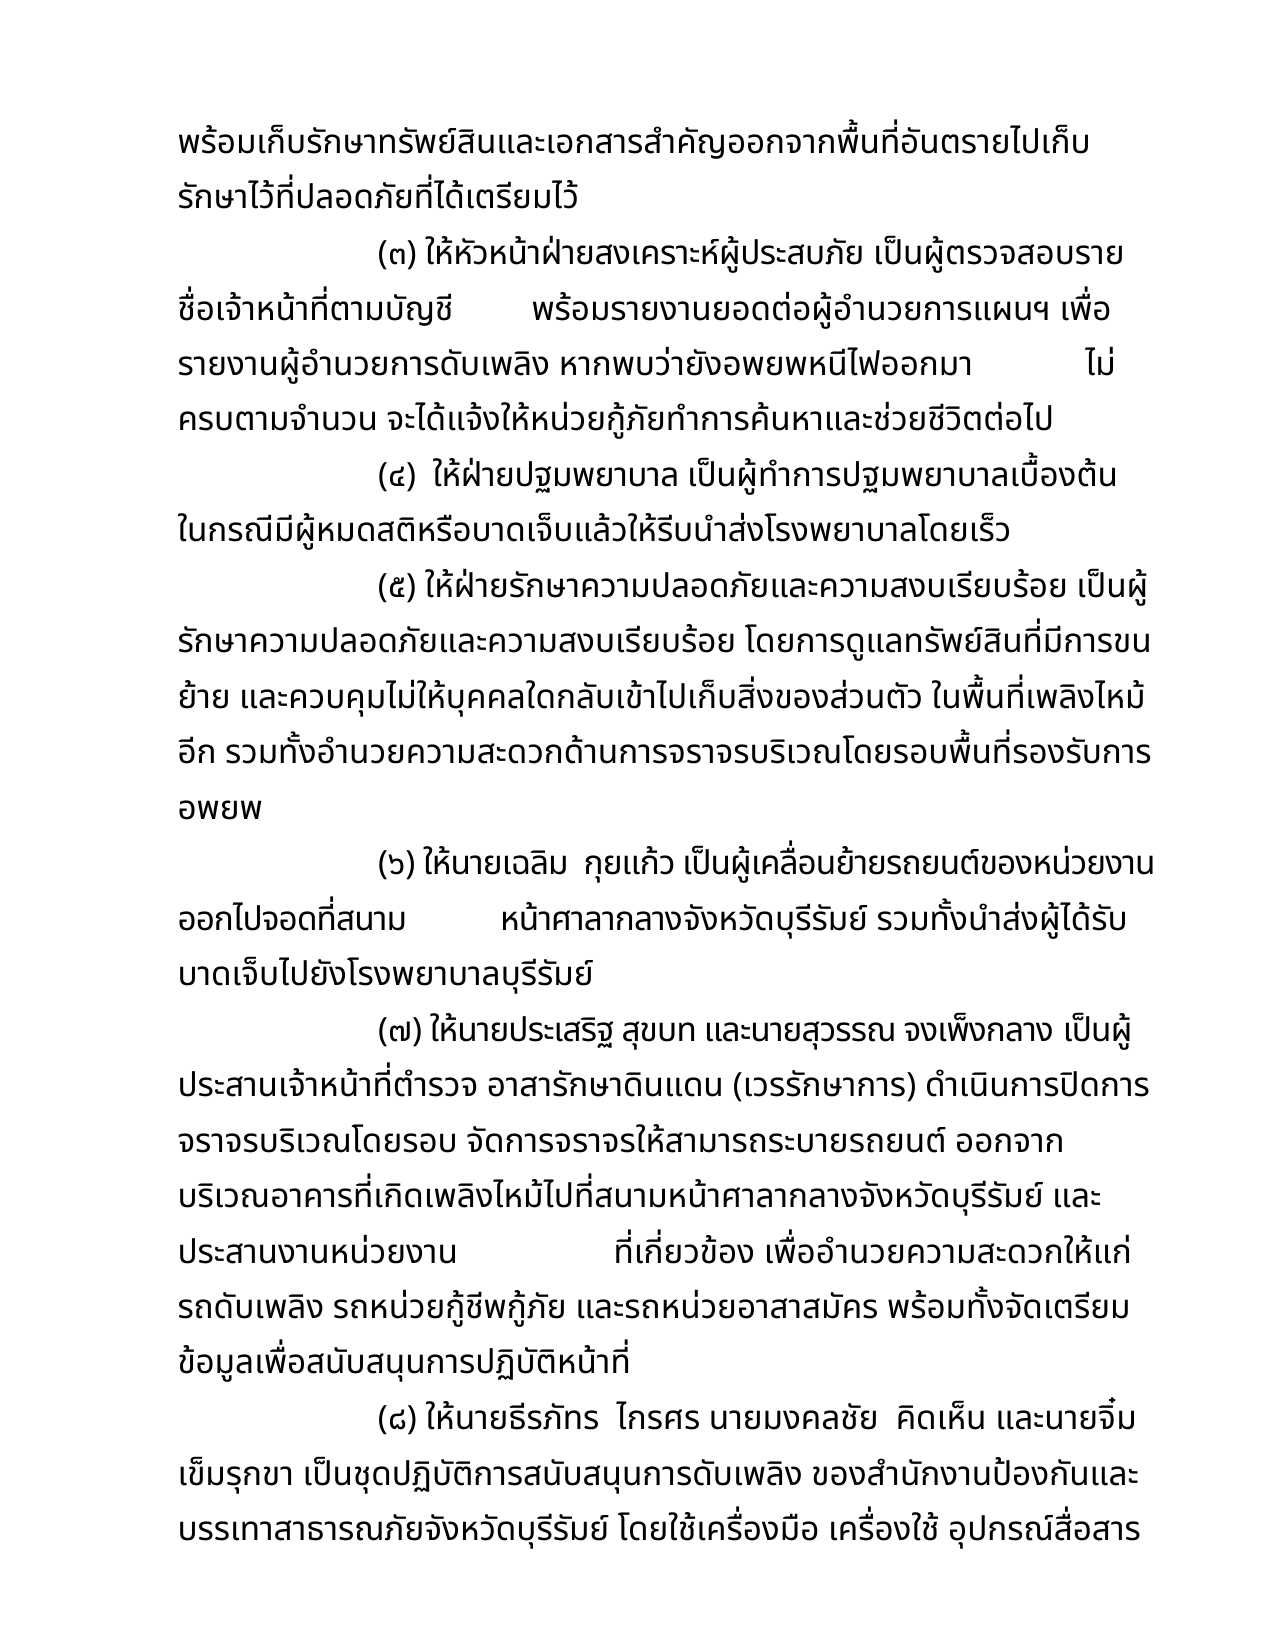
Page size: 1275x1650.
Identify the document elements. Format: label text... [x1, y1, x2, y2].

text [177, 1394, 1157, 1555]
text (๗) ให้นายประเสริฐ สุขบท และนายสุวรรณ จงเพ็งกลาง เป็นผู้ประสานเจ้าหน้าที่ตำรวจ อาสารักษาดินแดน (เวรรักษาการ) ดำเนินการปิดการจราจรบริเวณโดยรอบ จัดการจราจรให้สามารถระบายรถยนต์ ออกจากบริเวณอาคารที่เกิดเพลิงไหม้ไปที่สนามหน้าศาลากลางจังหวัดบุรีรัมย์ และประสานงานหน่วยงาน ที่เกี่ยวข้อง เพื่ออำนวยความสะดวกให้แก่ รถดับเพลิง รถหน่วยกู้ชีพกู้ภัย และรถหน่วยอาสาสมัคร พร้อมทั้งจัดเตรียมข้อมูลเพื่อสนับสนุนการปฏิบัติหน้าที่ [177, 1006, 1157, 1389]
text (๕) ให้ฝ่ายรักษาความปลอดภัยและความสงบเรียบร้อย เป็นผู้รักษาความปลอดภัยและความสงบเรียบร้อย โดยการดูแลทรัพย์สินที่มีการขนย้าย และควบคุมไม่ให้บุคคลใดกลับเข้าไปเก็บสิ่งของส่วนตัว ในพื้นที่เพลิงไหม้อีก รวมทั้งอำนวยความสะดวกด้านการจราจรบริเวณโดยรอบพื้นที่รองรับการอพยพ [177, 562, 1157, 834]
text (๔) ให้ฝ่ายปฐมพยาบาล เป็นผู้ทำการปฐมพยาบาลเบื้องต้น ในกรณีมีผู้หมดสติหรือบาดเจ็บแล้วให้รีบนำส่งโรงพยาบาลโดยเร็ว [177, 451, 1157, 557]
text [177, 118, 1157, 224]
text (๖) ให้นายเฉลิม กุยแก้ว เป็นผู้เคลื่อนย้ายรถยนต์ของหน่วยงาน ออกไปจอดที่สนาม หน้าศาลากลางจังหวัดบุรีรัมย์ รวมทั้งนำส่งผู้ได้รับบาดเจ็บไปยังโรงพยาบาลบุรีรัมย์ [177, 839, 1157, 1001]
text (๓) ให้หัวหน้าฝ่ายสงเคราะห์ผู้ประสบภัย เป็นผู้ตรวจสอบรายชื่อเจ้าหน้าที่ตามบัญชี พร้อมรายงานยอดต่อผู้อำนวยการแผนฯ เพื่อรายงานผู้อำนวยการดับเพลิง หากพบว่ายังอพยพหนีไฟออกมา ไม่ครบตามจำนวน จะได้แจ้งให้หน่วยกู้ภัยทำการค้นหาและช่วยชีวิตต่อไป [177, 229, 1157, 446]
